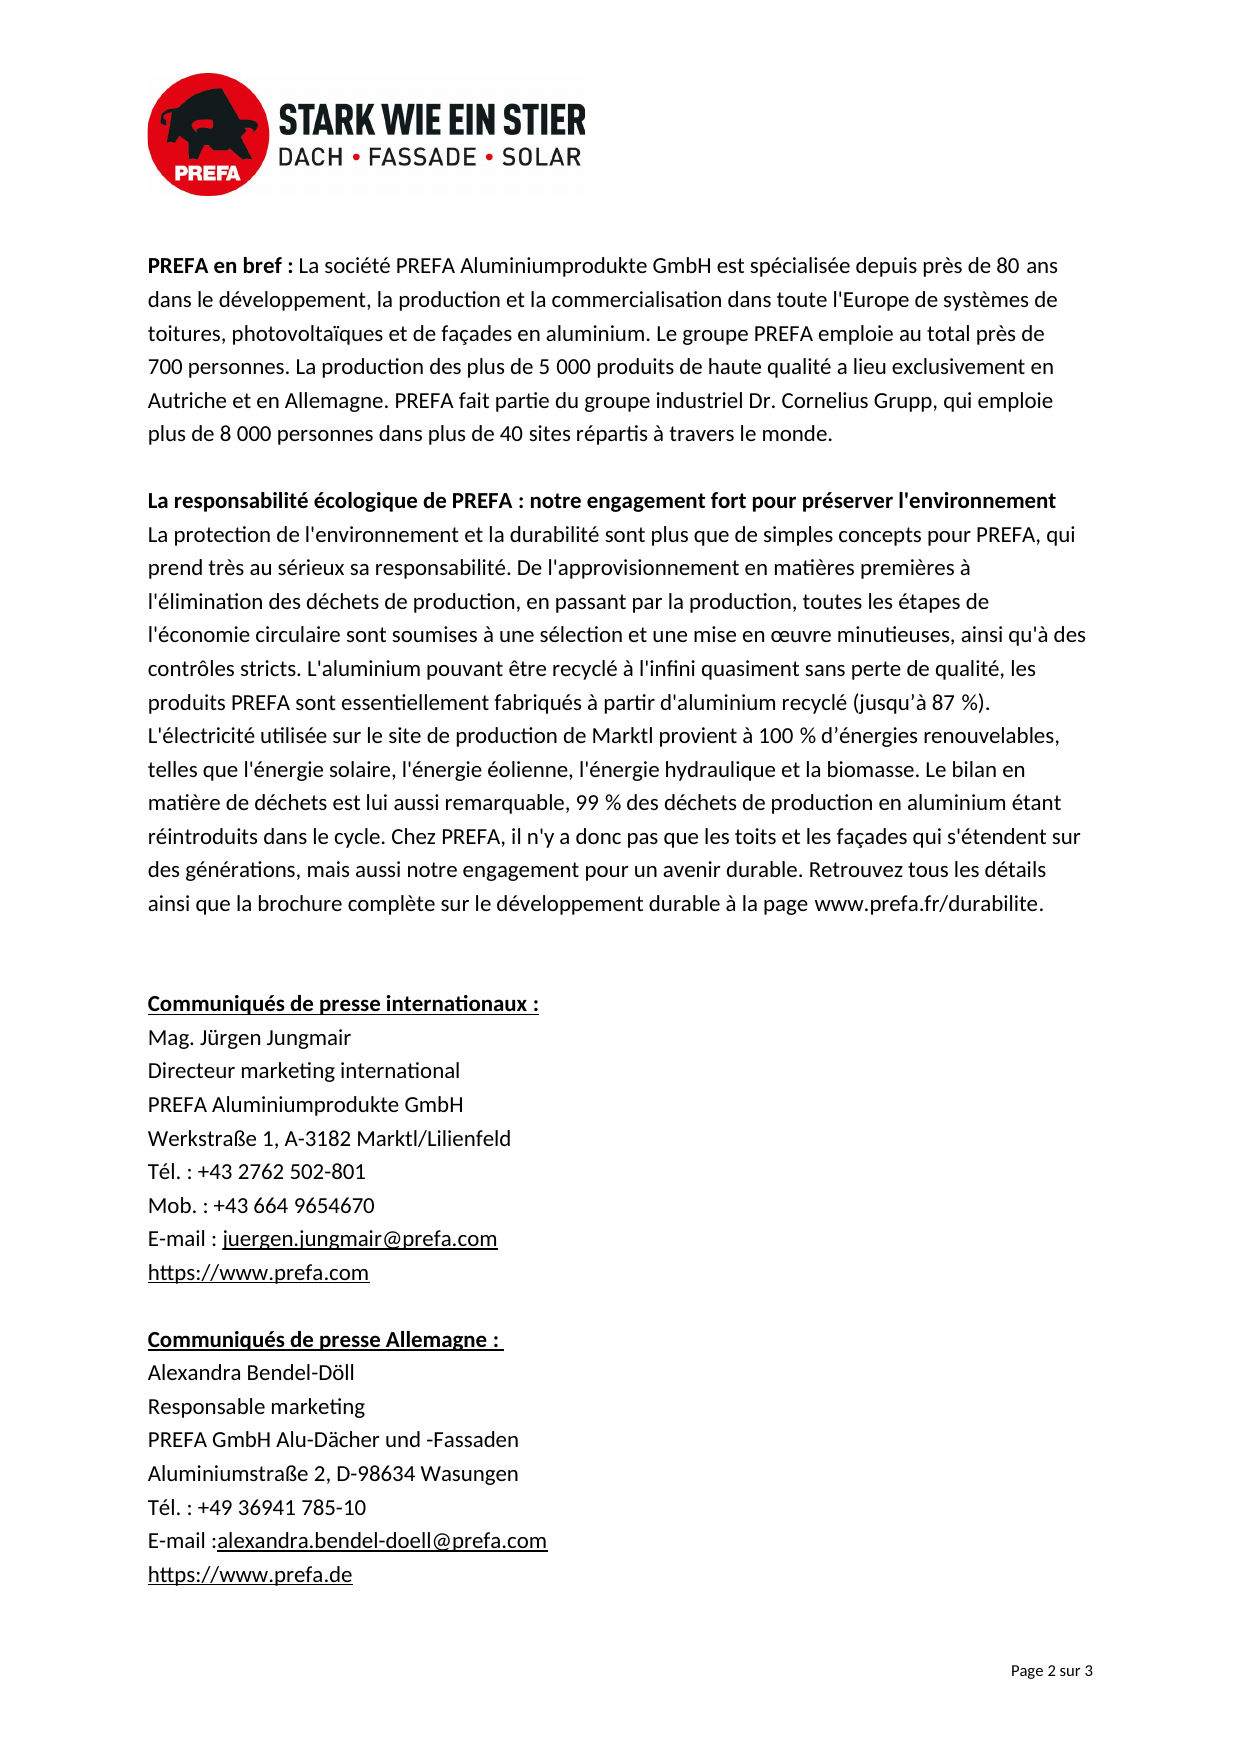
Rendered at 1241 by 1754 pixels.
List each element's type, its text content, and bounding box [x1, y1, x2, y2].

text E-mail : juergen.jungmair@prefa.com [148, 1224, 1093, 1252]
text Communiqués de presse Allemagne : [148, 1325, 1093, 1353]
text Mob. : +43 664 9654670 [148, 1191, 1093, 1219]
text Alexandra Bendel-Döll Responsable marketing PREFA GmbH Alu-Dächer und -Fassaden [148, 1358, 1093, 1454]
text La responsabilité écologique de PREFA : notre engagement fort pour préserver l'environnement [148, 486, 1093, 514]
text Communiqués de presse internationaux : Mag. Jürgen Jungmair Directeur marketing international PREFA Aluminiumprodukte GmbH Werkstraße 1, A-3182 Marktl/Lilienfeld Tél. : +43 2762 502-801 [148, 989, 1093, 1185]
text Tél. : +49 36941 785-10 E-mail :alexandra.bendel-doell@prefa.com [148, 1493, 1093, 1554]
text La protection de l'environnement et la durabilité sont plus que de simples concepts pour PREFA, qui prend très au sérieux sa responsabilité. De l'approvisionnement en matières premières à l'élimination des déchets de production, en passant par la production, toutes les étapes de l'économie circulaire sont soumises à une sélection et une mise en œuvre minutieuses, ainsi qu'à des contrôles stricts. L'aluminium pouvant être recyclé à l'infini quasiment sans perte de qualité, les produits PREFA sont essentiellement fabriqués à partir d'aluminium recyclé (jusqu’à 87 %). L'électricité utilisée sur le site de production de Marktl provient à 100 % d’énergies renouvelables, telles que l'énergie solaire, l'énergie éolienne, l'énergie hydraulique et la biomasse. Le bilan en matière de déchets est lui aussi remarquable, 99 % des déchets de production en aluminium étant réintroduits dans le cycle. Chez PREFA, il n'y a donc pas que les toits et les façades qui s'étendent sur des générations, mais aussi notre engagement pour un avenir durable. Retrouvez tous les détails ainsi que la brochure complète sur le développement durable à la page www.prefa.fr/durabilite. [148, 520, 1093, 917]
picture [147, 73, 586, 196]
text https://www.prefa.com [148, 1258, 1093, 1286]
text https://www.prefa.de [148, 1560, 1093, 1588]
text Aluminiumstraße 2, D-98634 Wasungen [148, 1459, 1093, 1487]
text PREFA en bref : La société PREFA Aluminiumprodukte GmbH est spécialisée depuis près de 80 ans dans le développement, la production et la commercialisation dans toute l'Europe de systèmes de toitures, photovoltaïques et de façades en aluminium. Le groupe PREFA emploie au total près de 700 personnes. La production des plus de 5 000 produits de haute qualité a lieu exclusivement en Autriche et en Allemagne. PREFA fait partie du groupe industriel Dr. Cornelius Grupp, qui emploie plus de 8 000 personnes dans plus de 40 sites répartis à travers le monde. [148, 252, 1093, 447]
